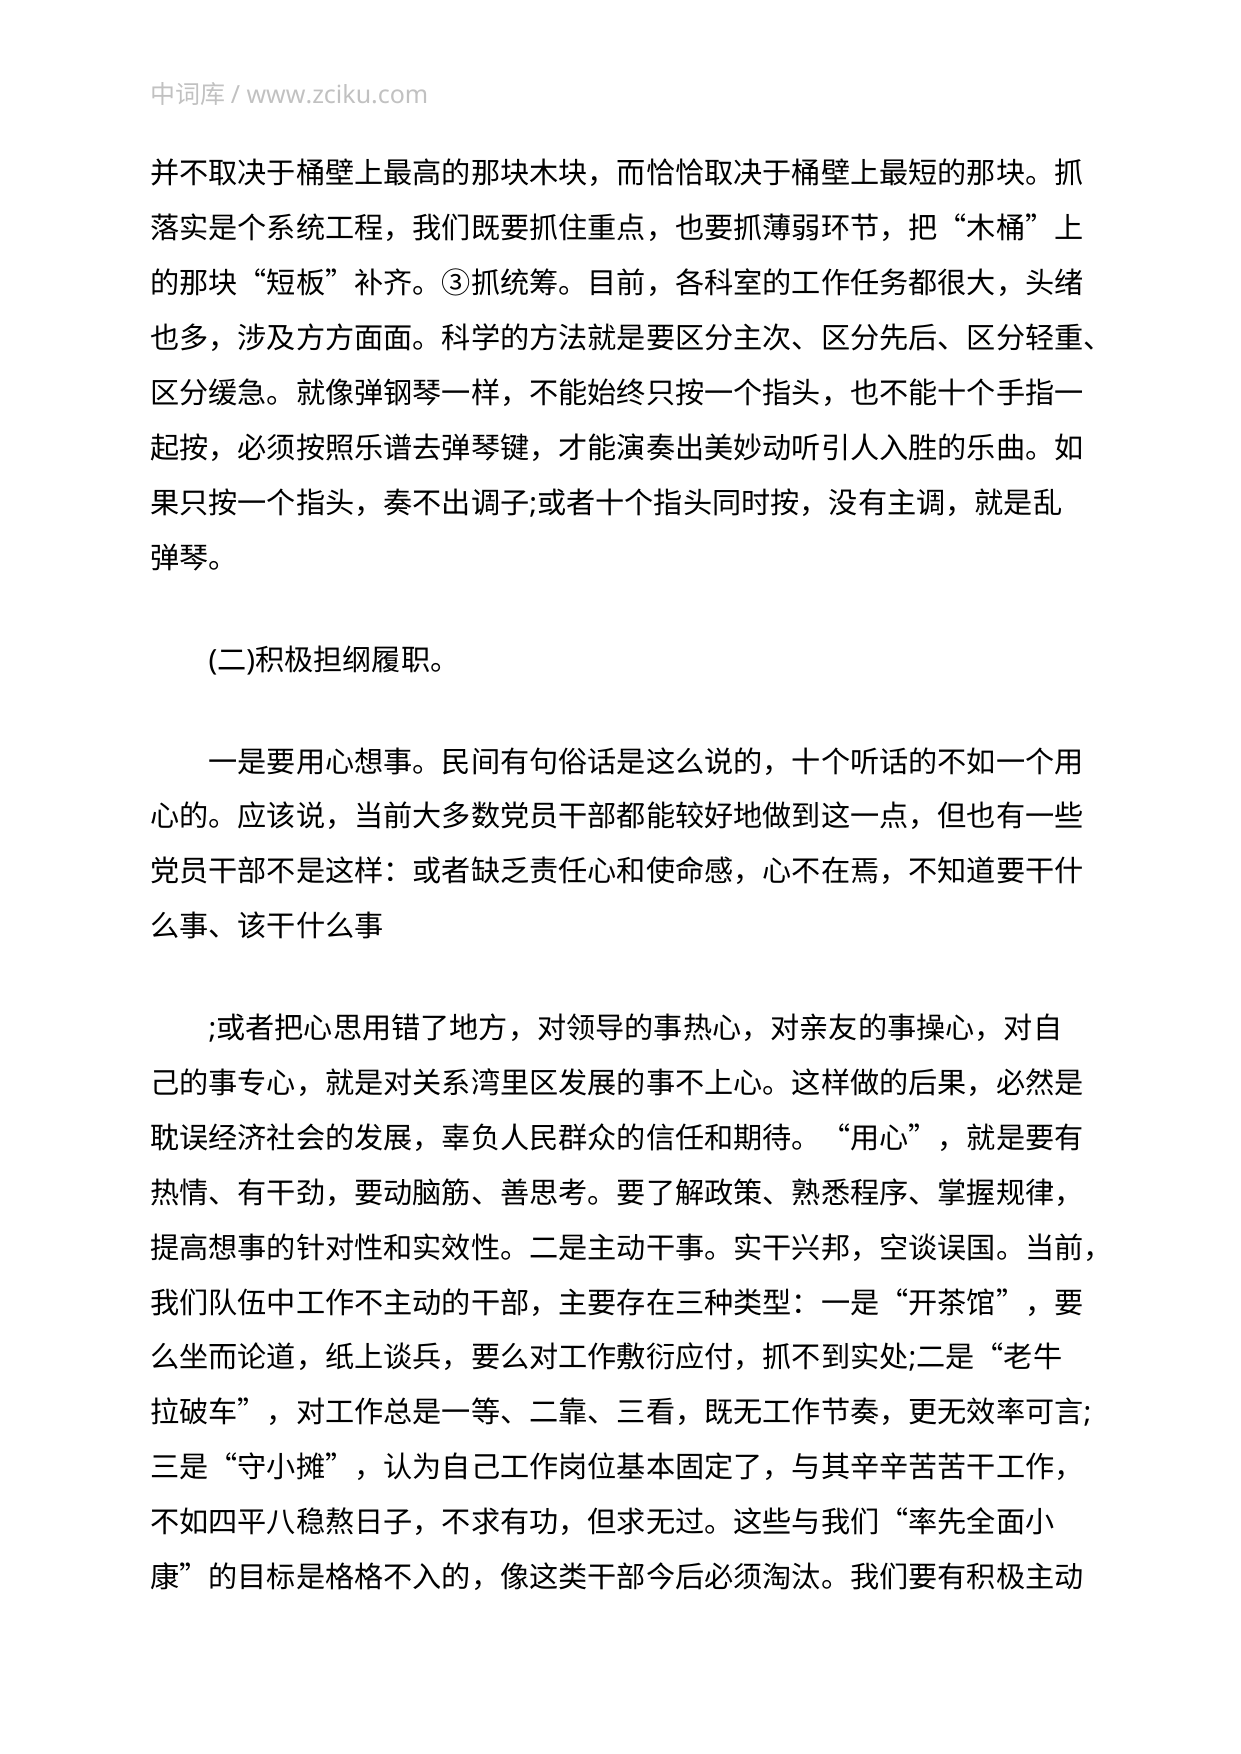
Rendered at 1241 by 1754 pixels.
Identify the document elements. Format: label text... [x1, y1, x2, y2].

text (二)积极担纲履职。 [150, 636, 1090, 678]
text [150, 1004, 1090, 1596]
text 一是要用心想事。民间有句俗话是这么说的，十个听话的不如一个用心的。应该说，当前大多数党员干部都能较好地做到这一点，但也有一些党员干部不是这样：或者缺乏责任心和使命感，心不在焉，不知道要干什么事、该干什么事 [150, 738, 1090, 945]
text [150, 150, 1090, 577]
